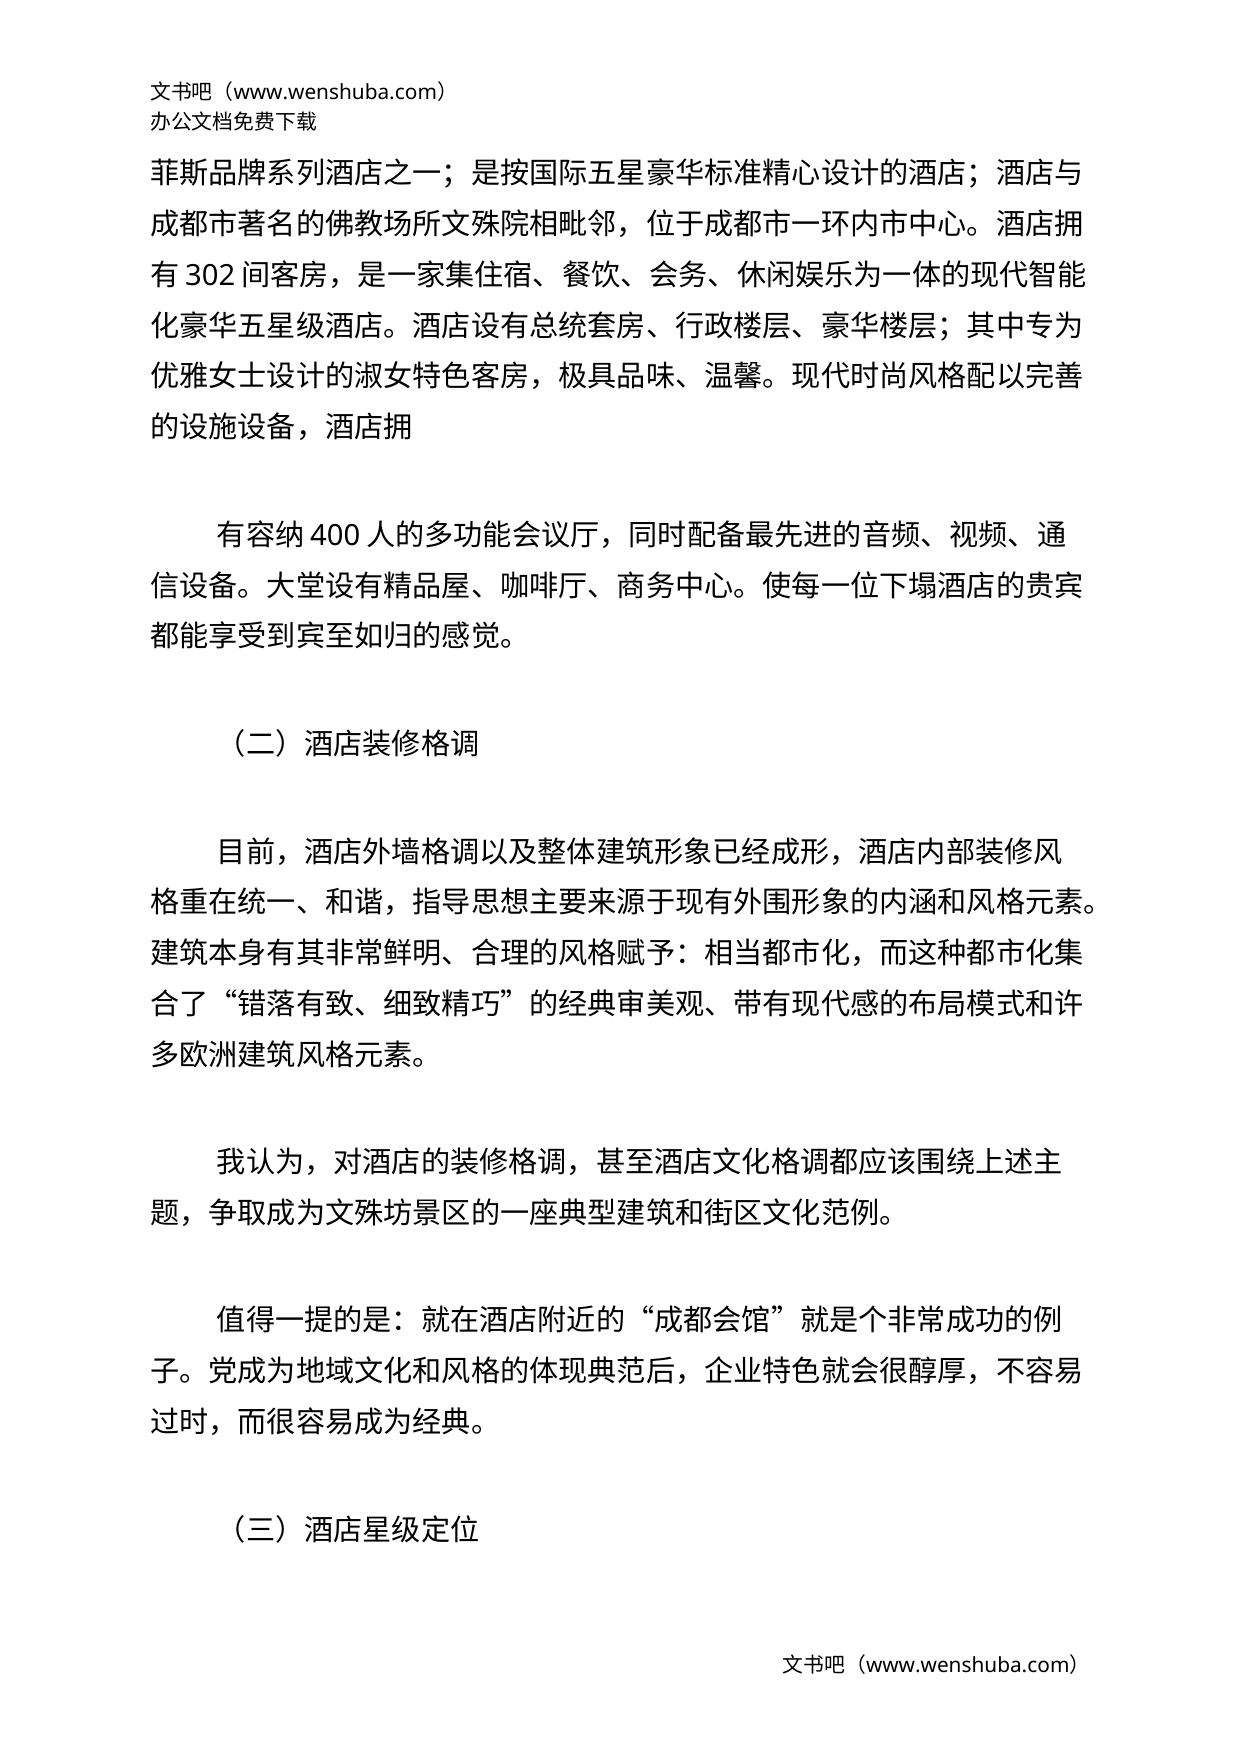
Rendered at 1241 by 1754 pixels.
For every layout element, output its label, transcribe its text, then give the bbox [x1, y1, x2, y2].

text 目前，酒店外墙格调以及整体建筑形象已经成形，酒店内部装修风格重在统一、和谐，指导思想主要来源于现有外围形象的内涵和风格元素。建筑本身有其非常鲜明、合理的风格赋予：相当都市化，而这种都市化集合了“错落有致、细致精巧”的经典审美观、带有现代感的布局模式和许多欧洲建筑风格元素。 [150, 828, 1090, 1073]
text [150, 150, 1090, 446]
text （二）酒店装修格调 [150, 721, 1090, 763]
text 我认为，对酒店的装修格调，甚至酒店文化格调都应该围绕上述主题，争取成为文殊坊景区的一座典型建筑和街区文化范例。 [150, 1139, 1090, 1232]
text （三）酒店星级定位 [150, 1506, 1090, 1548]
text 有容纳400人的多功能会议厅，同时配备最先进的音频、视频、通信设备。大堂设有精品屋、咖啡厅、商务中心。使每一位下塌酒店的贵宾都能享受到宾至如归的感觉。 [150, 511, 1090, 655]
text 值得一提的是：就在酒店附近的“成都会馆”就是个非常成功的例子。党成为地域文化和风格的体现典范后，企业特色就会很醇厚，不容易过时，而很容易成为经典。 [150, 1297, 1090, 1441]
